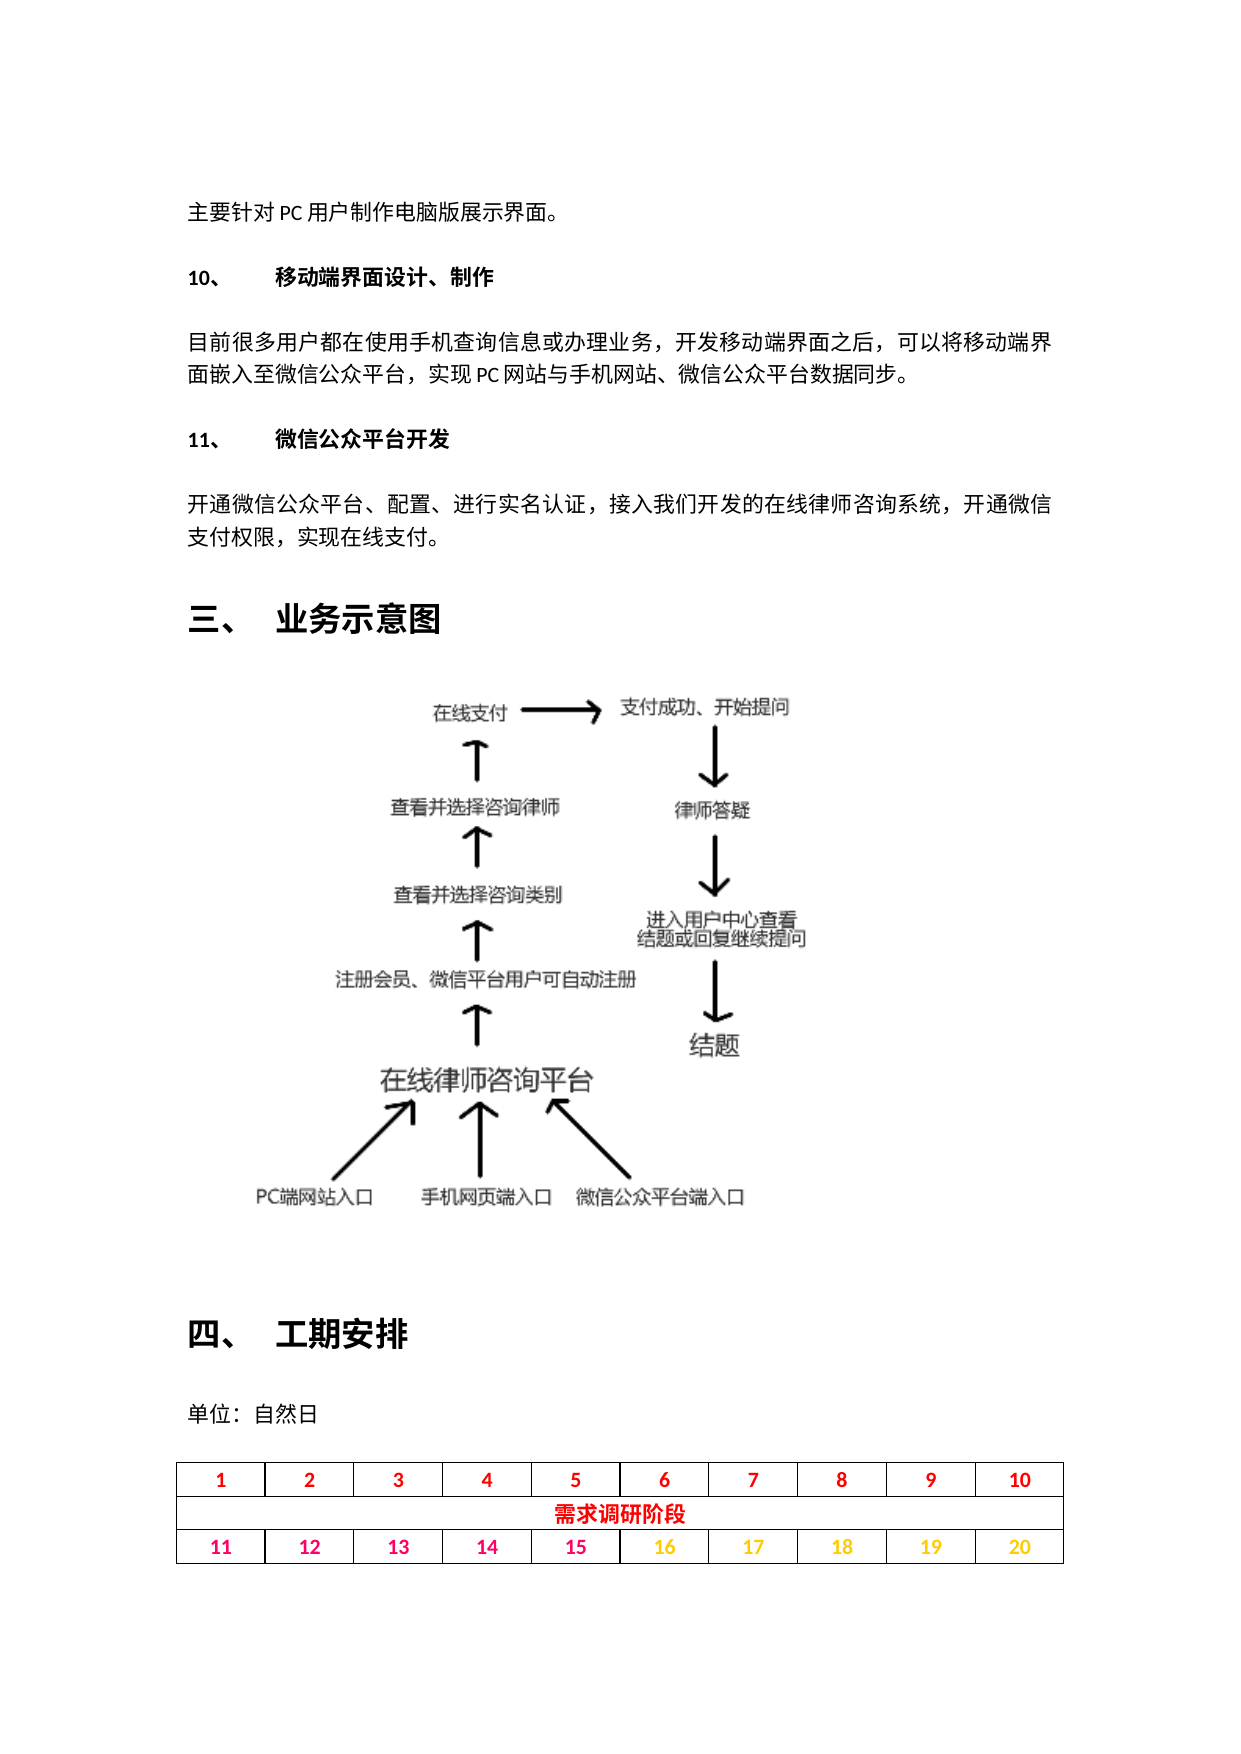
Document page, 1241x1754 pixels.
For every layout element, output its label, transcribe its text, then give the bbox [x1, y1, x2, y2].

table_cell 17 [709, 1530, 797, 1563]
table_cell 11 [177, 1530, 264, 1563]
text 单位：自然日 [187, 1397, 1053, 1429]
table_cell 14 [443, 1530, 531, 1563]
table_header 2 [266, 1463, 353, 1496]
table_header 4 [443, 1463, 531, 1496]
table_cell 18 [798, 1530, 886, 1563]
table_header 9 [887, 1463, 975, 1496]
picture [187, 682, 868, 1243]
text 主要针对PC用户制作电脑版展示界面。 [187, 194, 1053, 227]
table_header 7 [709, 1463, 797, 1496]
table_header 10 [976, 1463, 1063, 1496]
text 目前很多用户都在使用手机查询信息或办理业务，开发移动端界面之后，可以将移动端界面嵌入至微信公众平台，实现PC网站与手机网站、微信公众平台数据同步。 [187, 324, 1053, 389]
table_header 6 [621, 1463, 708, 1496]
table_cell 12 [266, 1530, 353, 1563]
list 业务示意图 [187, 584, 1053, 649]
list 移动端界面设计、制作 [187, 259, 1053, 292]
table_cell 15 [532, 1530, 619, 1563]
text 开通微信公众平台、配置、进行实名认证，接入我们开发的在线律师咨询系统，开通微信支付权限，实现在线支付。 [187, 487, 1053, 552]
table_cell 20 [976, 1530, 1063, 1563]
list 微信公众平台开发 [187, 422, 1053, 454]
table_cell 13 [354, 1530, 442, 1563]
table_header 8 [798, 1463, 886, 1496]
table_header 5 [532, 1463, 619, 1496]
table_header 3 [354, 1463, 442, 1496]
table_cell 19 [887, 1530, 975, 1563]
table_cell 需求调研阶段 [177, 1497, 1063, 1529]
table_header 1 [177, 1463, 264, 1496]
list 工期安排 [187, 1299, 1053, 1364]
table_cell 16 [621, 1530, 708, 1563]
